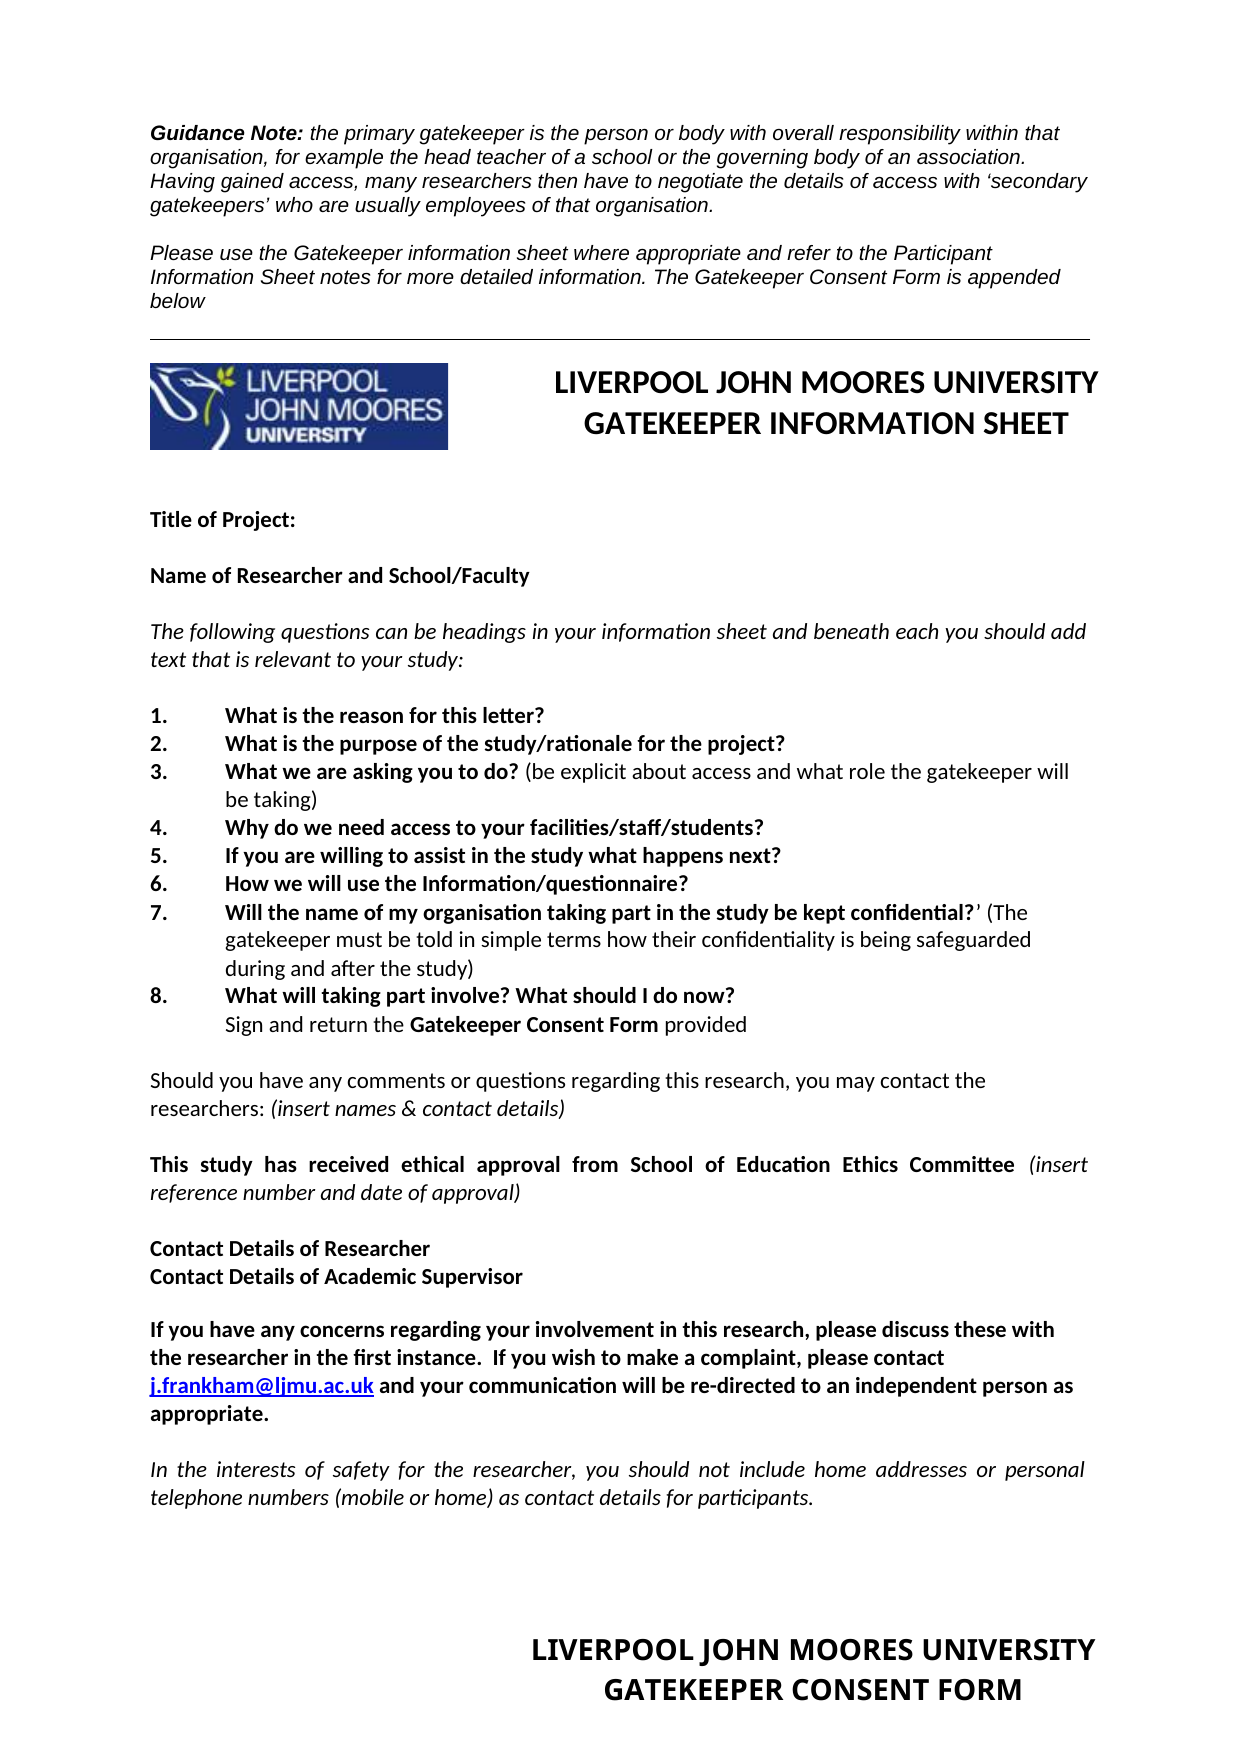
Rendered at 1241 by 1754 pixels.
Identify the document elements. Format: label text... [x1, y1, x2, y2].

list What will taking part involve? What should I do now? [150, 982, 1090, 1010]
text Contact Details of Academic Supervisor [150, 1262, 1090, 1290]
text Title of Project: [150, 505, 1090, 533]
text This study has received ethical approval from School of Education Ethics Committee (insert reference number and date of approval) [150, 1122, 1090, 1206]
text In the interests of safety for the researcher, you should not include home addresses or personal telephone numbers (mobile or home) as contact details for participants. [150, 1455, 1090, 1511]
list If you are willing to assist in the study what happens next? [150, 842, 1090, 869]
text Name of Researcher and School/Faculty [150, 561, 1090, 589]
list Sign and return the Gatekeeper Consent Form provided [225, 1010, 1090, 1038]
text Should you have any comments or questions regarding this research, you may contact the researchers: (insert names & contact details) [150, 1066, 1090, 1122]
list What is the purpose of the study/rationale for the project? [150, 729, 1090, 757]
list What is the reason for this letter? [150, 701, 1090, 729]
picture [150, 363, 449, 450]
list How we will use the Information/questionnaire? [150, 869, 1090, 898]
list Why do we need access to your facilities/staff/students? [150, 813, 1090, 842]
text The following questions can be headings in your information sheet and beneath each you should add text that is relevant to your study: [150, 617, 1090, 673]
list Will the name of my organisation taking part in the study be kept confidential?’ (The gatekeeper must be told in simple terms how their confidentiality is being safeguarded during and after the study) [150, 898, 1090, 982]
text Contact Details of Researcher [150, 1234, 1090, 1262]
text Please use the Gatekeeper information sheet where appropriate and refer to the Participant Information Sheet notes for more detailed information. The Gatekeeper Consent Form is appended below [150, 241, 1090, 313]
list What we are asking you to do? (be explicit about access and what role the gatekeeper will be taking) [150, 757, 1090, 813]
text Guidance Note: the primary gatekeeper is the person or body with overall responsibility within that organisation, for example the head teacher of a school or the governing body of an association. Having gained access, many researchers then have to negotiate the details of access with ‘secondary gatekeepers’ who are usually employees of that organisation. [150, 121, 1090, 217]
text If you have any concerns regarding your involvement in this research, please discuss these with the researcher in the first instance. If you wish to make a complaint, please contact j.frankham@ljmu.ac.uk and your communication will be re-directed to an independent person as appropriate. [150, 1315, 1090, 1427]
